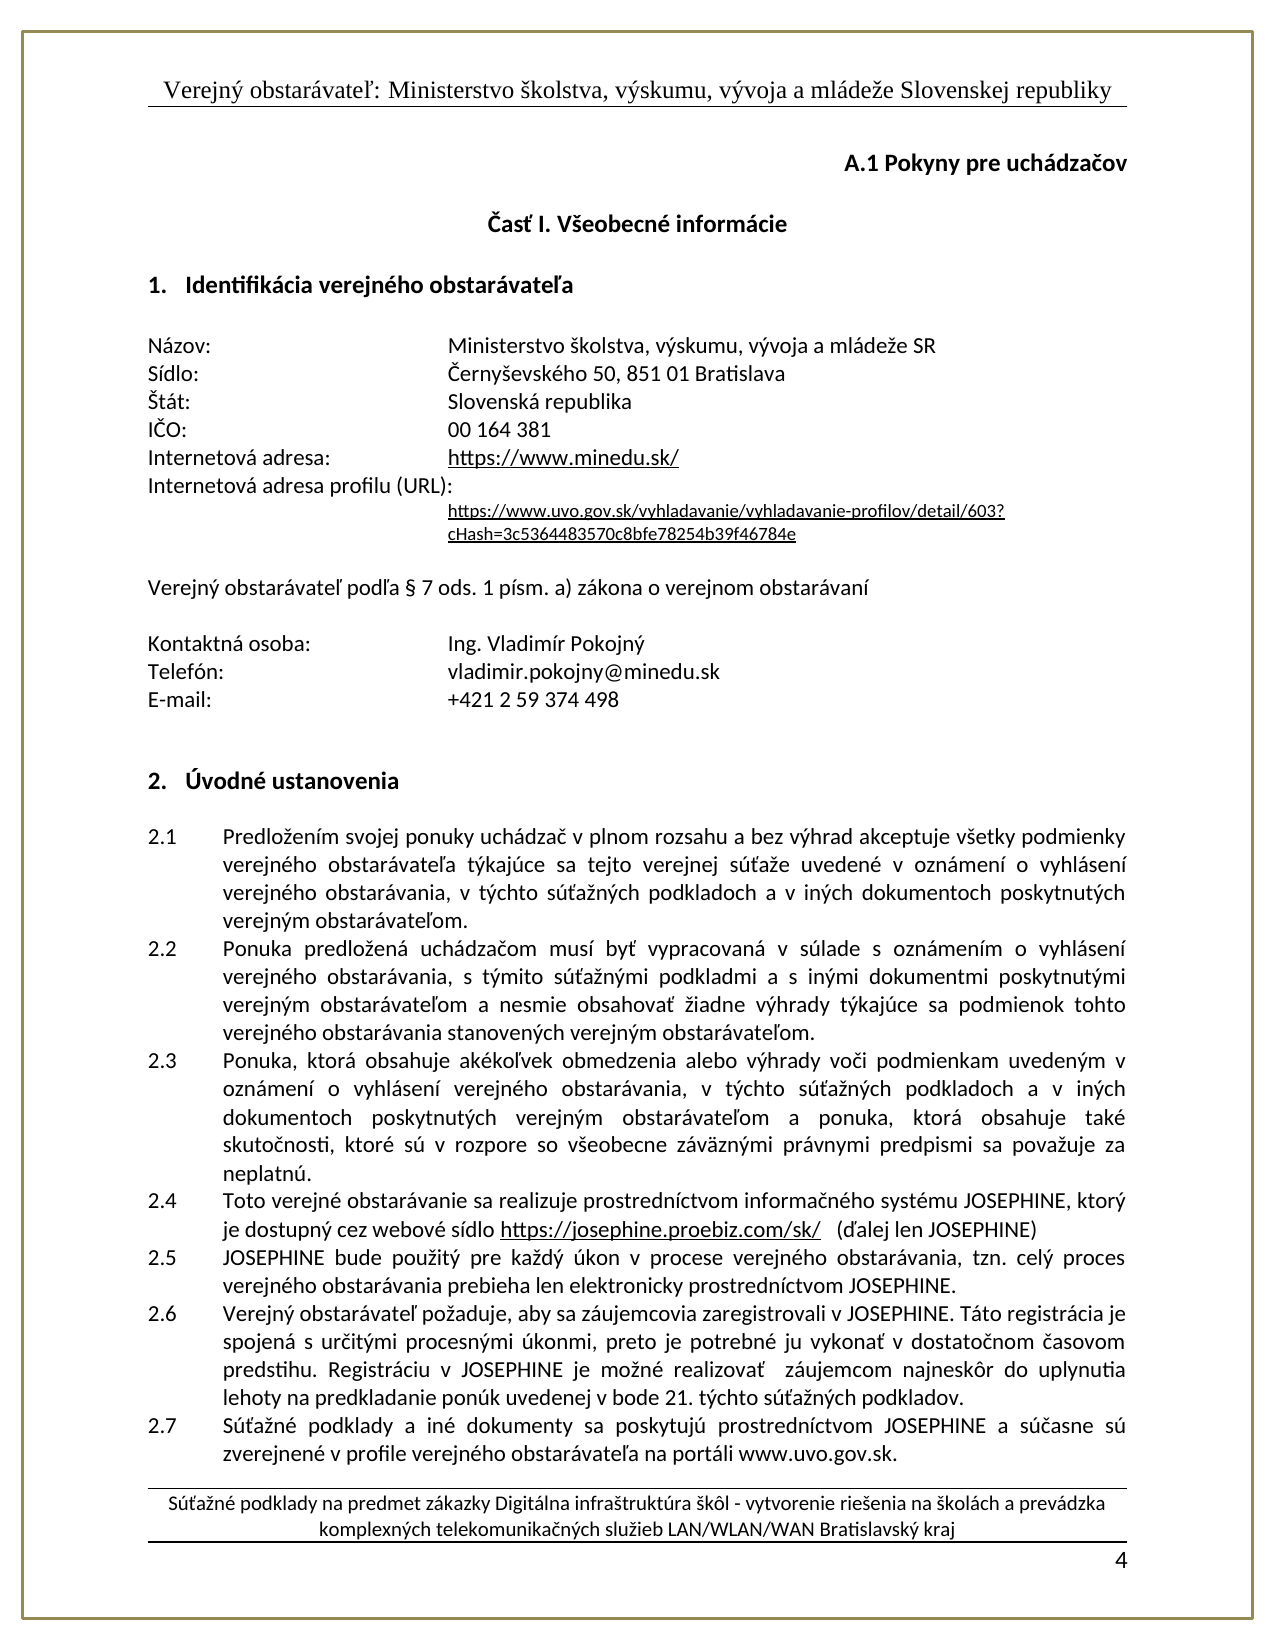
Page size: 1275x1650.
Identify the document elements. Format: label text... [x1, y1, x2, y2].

text 2.6 Verejný obstarávateľ požaduje, aby sa záujemcovia zaregistrovali v JOSEPHINE. Táto registrácia je spojená s určitými procesnými úkonmi, preto je potrebné ju vykonať v dostatočnom časovom predstihu. Registráciu v JOSEPHINE je možné realizovať záujemcom najneskôr do uplynutia lehoty na predkladanie ponúk uvedenej v bode 21. týchto súťažných podkladov. [148, 1299, 1127, 1411]
text E-mail: +421 2 59 374 498 [148, 685, 1127, 713]
text 2.2 Ponuka predložená uchádzačom musí byť vypracovaná v súlade s oznámením o vyhlásení verejného obstarávania, s týmito súťažnými podkladmi a s inými dokumentmi poskytnutými verejným obstarávateľom a nesmie obsahovať žiadne výhrady týkajúce sa podmienok tohto verejného obstarávania stanovených verejným obstarávateľom. [148, 934, 1127, 1047]
text 2.3 Ponuka, ktorá obsahuje akékoľvek obmedzenia alebo výhrady voči podmienkam uvedeným v oznámení o vyhlásení verejného obstarávania, v týchto súťažných podkladoch a v iných dokumentoch poskytnutých verejným obstarávateľom a ponuka, ktorá obsahuje také skutočnosti, ktoré sú v rozpore so všeobecne záväznými právnymi predpismi sa považuje za neplatnú. [148, 1047, 1127, 1187]
text Verejný obstarávateľ podľa § 7 ods. 1 písm. a) zákona o verejnom obstarávaní [148, 573, 1127, 601]
text Telefón: vladimir.pokojny@minedu.sk [148, 657, 1127, 685]
text https://www.uvo.gov.sk/vyhladavanie/vyhladavanie-profilov/detail/603?cHash=3c5364483570c8bfe78254b39f46784e [448, 499, 1127, 545]
text 2.1 Predložením svojej ponuky uchádzač v plnom rozsahu a bez výhrad akceptuje všetky podmienky verejného obstarávateľa týkajúce sa tejto verejnej súťaže uvedené v oznámení o vyhlásení verejného obstarávania, v týchto súťažných podkladoch a v iných dokumentoch poskytnutých verejným obstarávateľom. [148, 822, 1127, 934]
subtitle Úvodné ustanovenia [148, 766, 1127, 796]
text Internetová adresa profilu (URL): [148, 471, 1127, 499]
subtitle A.1 Pokyny pre uchádzačov [223, 148, 1127, 178]
subtitle Identifikácia verejného obstarávateľa [148, 270, 1127, 300]
text 2.5 JOSEPHINE bude použitý pre každý úkon v procese verejného obstarávania, tzn. celý proces verejného obstarávania prebieha len elektronicky prostredníctvom JOSEPHINE. [148, 1243, 1127, 1299]
text Sídlo: Černyševského 50, 851 01 Bratislava [148, 359, 1127, 387]
text Štát: Slovenská republika [148, 387, 1127, 415]
text IČO: 00 164 381 [148, 415, 1127, 443]
text 2.4 Toto verejné obstarávanie sa realizuje prostredníctvom informačného systému JOSEPHINE, ktorý je dostupný cez webové sídlo https://josephine.proebiz.com/sk/ (ďalej len JOSEPHINE) [148, 1187, 1127, 1243]
text 2.7 Súťažné podklady a iné dokumenty sa poskytujú prostredníctvom JOSEPHINE a súčasne sú zverejnené v profile verejného obstarávateľa na portáli www.uvo.gov.sk. [148, 1411, 1127, 1467]
text Názov: Ministerstvo školstva, výskumu, vývoja a mládeže SR [148, 331, 1127, 359]
text Kontaktná osoba: Ing. Vladimír Pokojný [148, 629, 1127, 657]
subtitle Časť I. Všeobecné informácie [148, 209, 1127, 239]
text Internetová adresa: https://www.minedu.sk/ [148, 443, 1127, 471]
